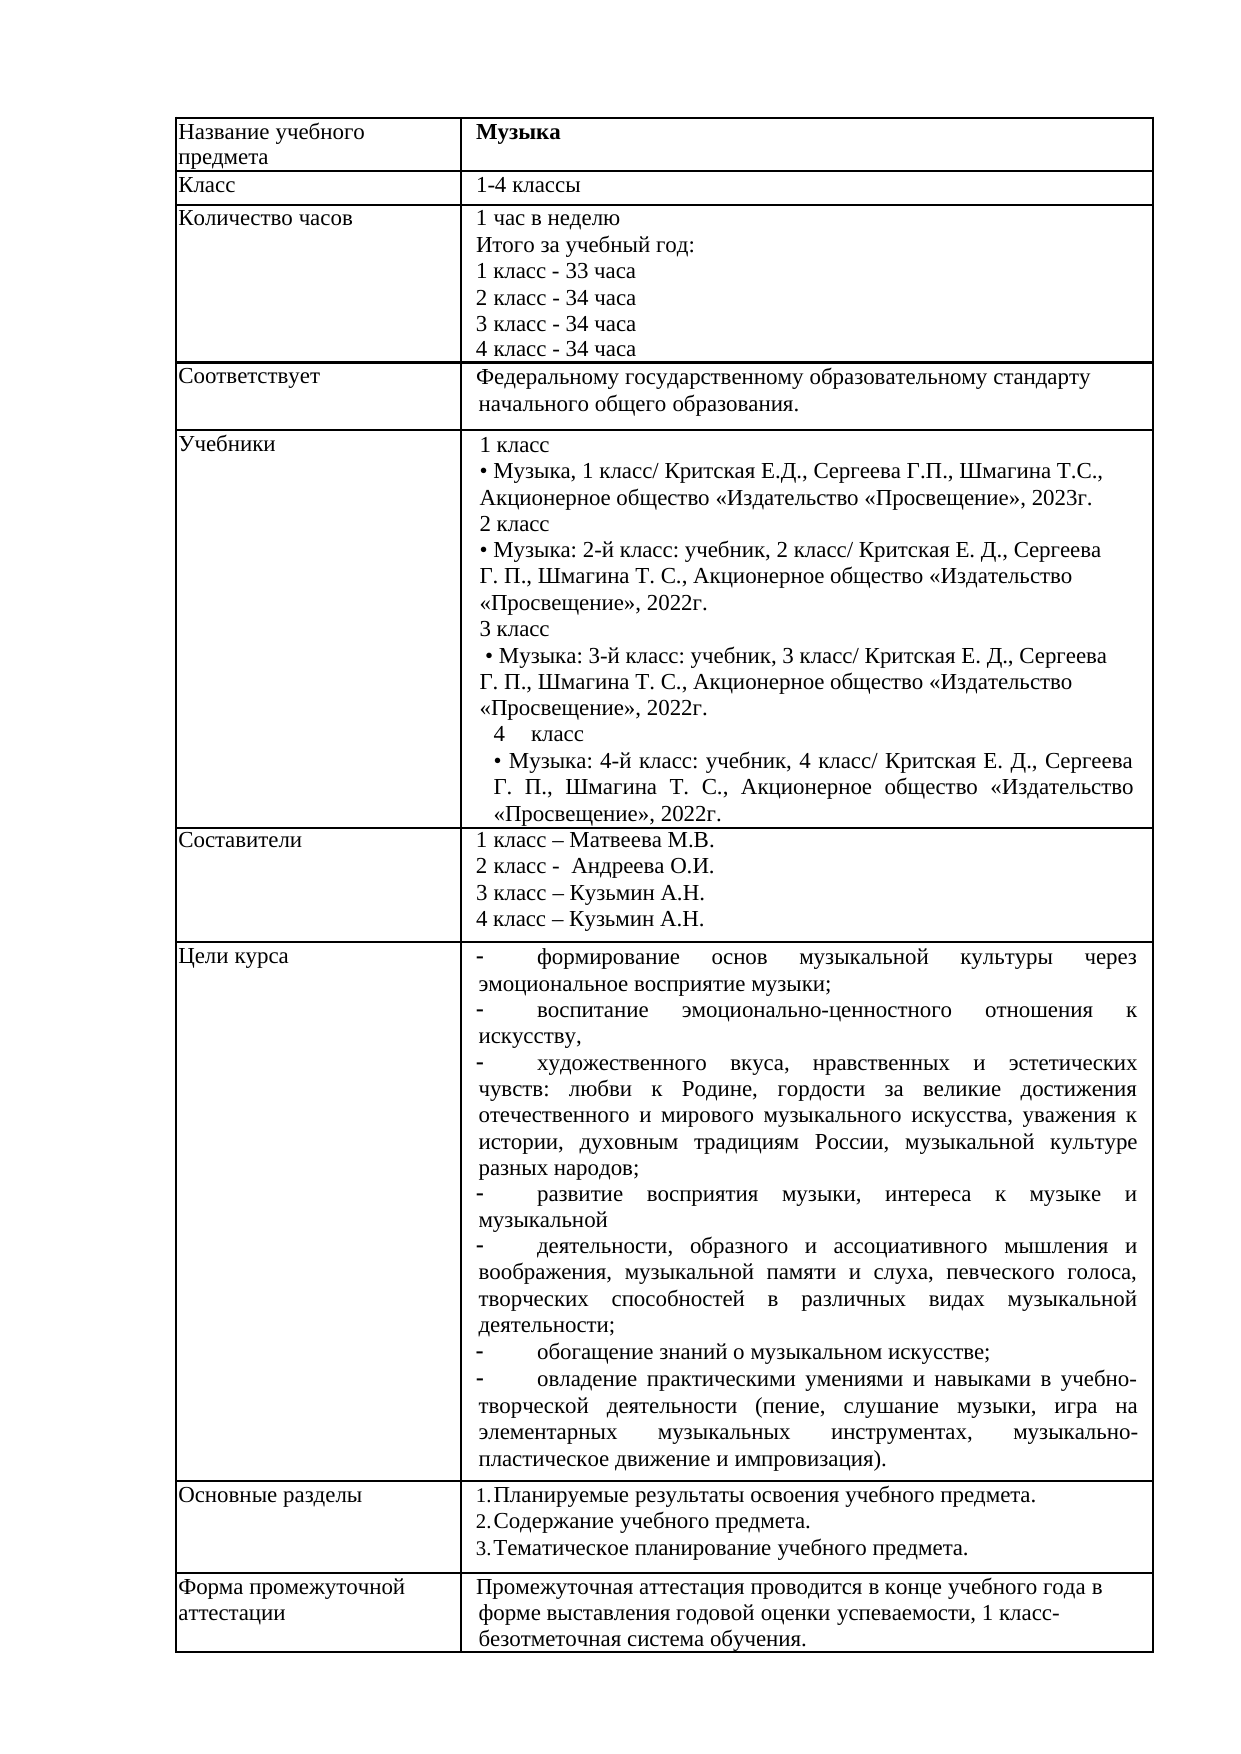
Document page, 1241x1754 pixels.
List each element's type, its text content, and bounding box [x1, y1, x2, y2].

table_cell час в неделю Итого за учебный год: 1 класс - 33 часа класс - 34 часа класс - 34 часа класс - 34 часа [462, 206, 1152, 361]
table_cell Соответствует [177, 364, 460, 429]
table_cell Планируемые результаты освоения учебного предмета. Содержание учебного предмета. Тематическое планирование учебного предмета. [462, 1482, 1152, 1572]
table_header Название учебного предмета [177, 119, 460, 169]
table_cell 1-4 классы [462, 172, 1152, 203]
table_cell Количество часов [177, 206, 460, 361]
table_cell Форма промежуточной аттестации [177, 1574, 460, 1651]
table_cell формирование основ музыкальной культуры через эмоциональное восприятие музыки; воспитание эмоционально-ценностного отношения к искусству, художественного вкуса, нравственных и эстетических чувств: любви к Родине, гордости за великие достижения отечественного и мирового музыкального искусства, уважения к истории, духовным традициям России, музыкальной культуре разных народов; развитие восприятия музыки, интереса к музыке и музыкальной деятельности, образного и ассоциативного мышления и воображения, музыкальной памяти и слуха, певческого голоса, творческих способностей в различных видах музыкальной деятельности; обогащение знаний о музыкальном искусстве; овладение практическими умениями и навыками в учебно- творческой деятельности (пение, слушание музыки, игра на элементарных музыкальных инструментах, музыкально- пластическое движение и импровизация). [462, 943, 1152, 1480]
table_cell Цели курса [177, 943, 460, 1480]
table_cell 1 класс • Музыка, 1 класс/ Критская Е.Д., Сергеева Г.П., Шмагина Т.С., Акционерное общество «Издательство «Просвещение», 2023г. 2 класс • Музыка: 2-й класс: учебник, 2 класс/ Критская Е. Д., Сергеева Г. П., Шмагина Т. С., Акционерное общество «Издательство «Просвещение», 2022г. 3 класс • Музыка: 3-й класс: учебник, 3 класс/ Критская Е. Д., Сергеева Г. П., Шмагина Т. С., Акционерное общество «Издательство «Просвещение», 2022г. класс • Музыка: 4-й класс: учебник, 4 класс/ Критская Е. Д., Сергеева Г. П., Шмагина Т. С., Акционерное общество «Издательство «Просвещение», 2022г. [462, 431, 1152, 827]
table_cell Промежуточная аттестация проводится в конце учебного года в форме выставления годовой оценки успеваемости, 1 класс-безотметочная система обучения. [462, 1574, 1152, 1651]
table_cell Класс [177, 172, 460, 203]
table_cell Основные разделы [177, 1482, 460, 1572]
table_header Музыка [462, 119, 1152, 169]
table_cell Учебники [177, 431, 460, 827]
table_cell Составители [177, 829, 460, 941]
table_cell Федеральному государственному образовательному стандарту начального общего образования. [462, 364, 1152, 429]
table_cell класс – Матвеева М.В. класс - Андреева О.И. класс – Кузьмин А.Н. 4 класс – Кузьмин А.Н. [462, 829, 1152, 941]
